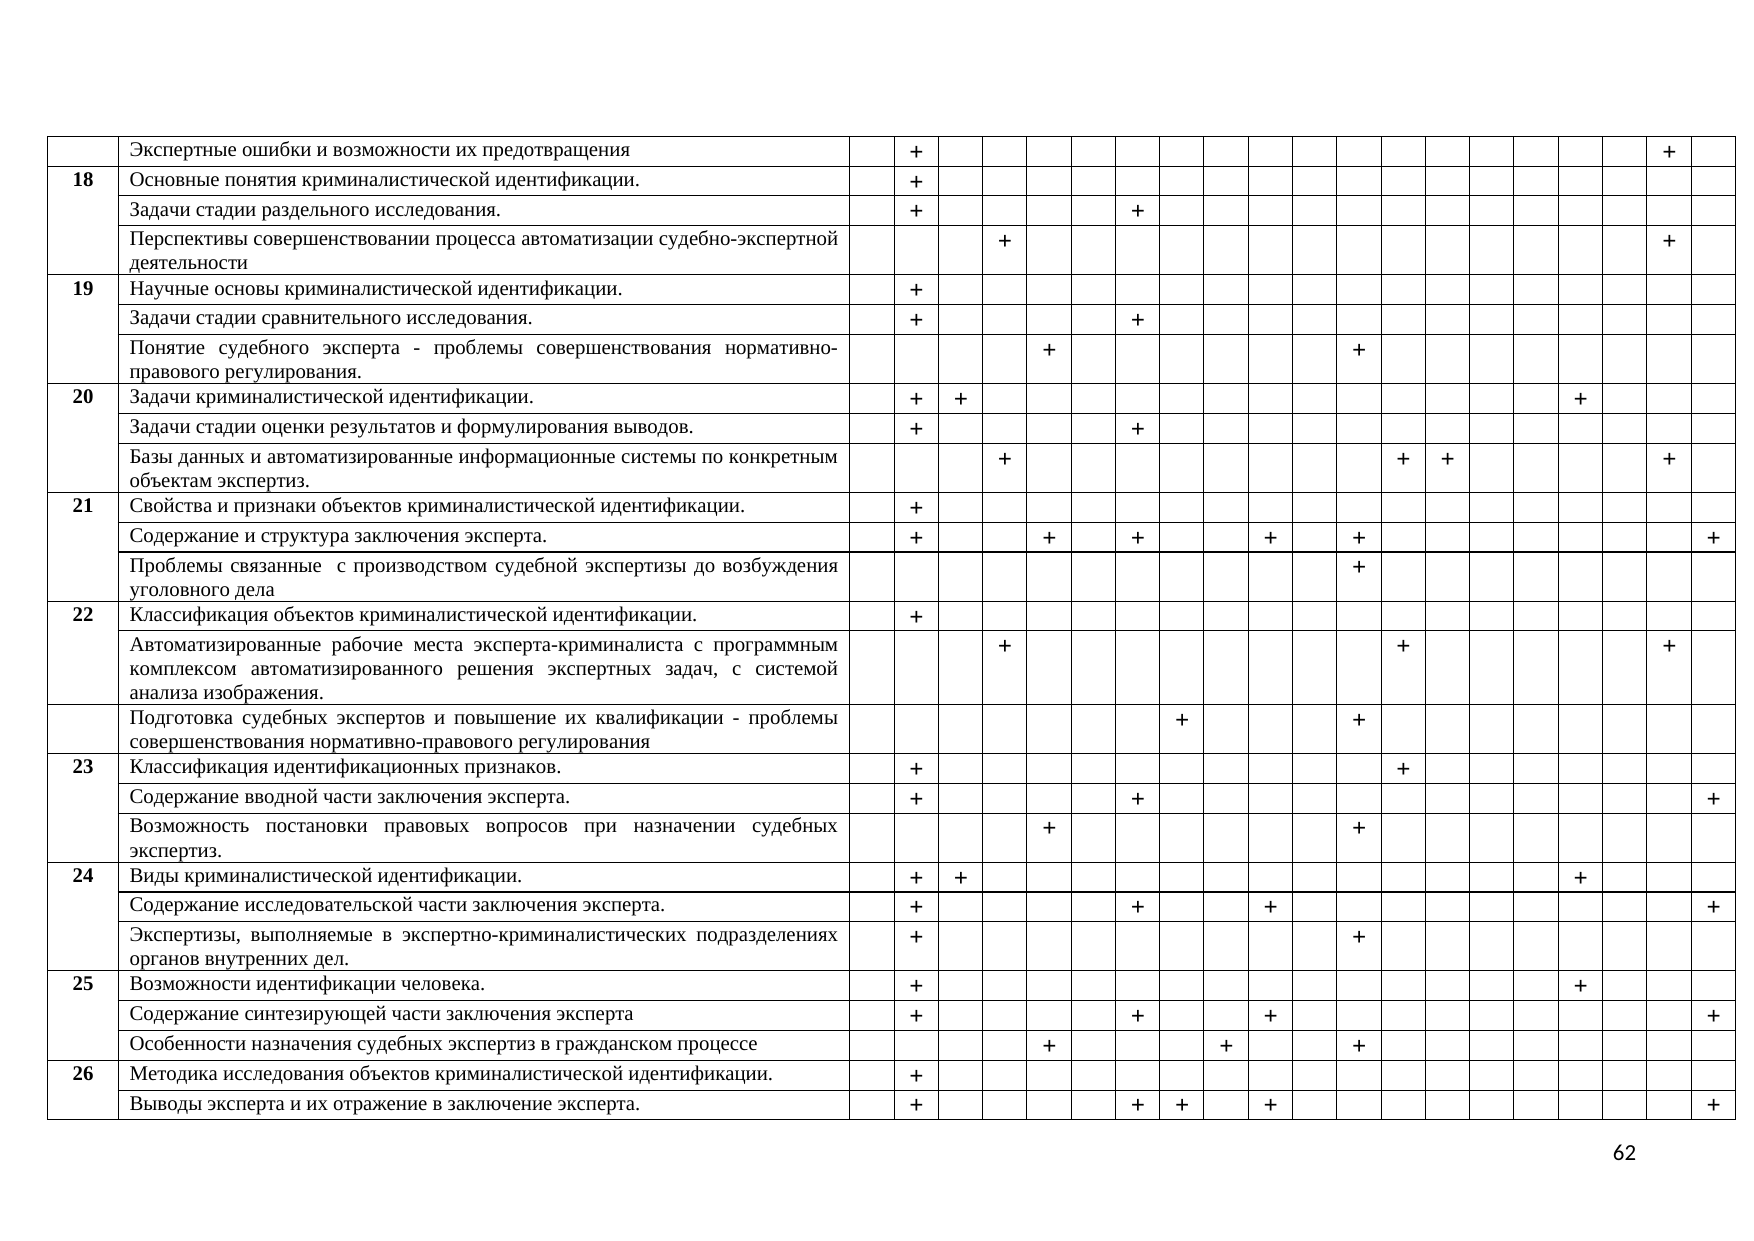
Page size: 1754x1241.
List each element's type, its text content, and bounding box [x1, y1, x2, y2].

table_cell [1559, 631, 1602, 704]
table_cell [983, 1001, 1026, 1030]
table_cell [1692, 305, 1735, 334]
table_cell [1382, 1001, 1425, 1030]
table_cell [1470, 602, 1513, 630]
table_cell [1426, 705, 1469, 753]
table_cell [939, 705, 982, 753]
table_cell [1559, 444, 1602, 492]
table_cell [1160, 384, 1203, 413]
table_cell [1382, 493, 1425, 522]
table_cell [1514, 275, 1558, 304]
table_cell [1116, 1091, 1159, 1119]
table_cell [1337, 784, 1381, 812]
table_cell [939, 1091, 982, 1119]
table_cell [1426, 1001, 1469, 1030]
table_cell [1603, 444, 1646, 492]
table_cell [1249, 335, 1292, 383]
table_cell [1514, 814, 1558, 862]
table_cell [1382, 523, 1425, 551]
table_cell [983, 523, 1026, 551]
table_cell [939, 305, 982, 334]
table_cell [1382, 196, 1425, 225]
table_cell [1204, 196, 1248, 225]
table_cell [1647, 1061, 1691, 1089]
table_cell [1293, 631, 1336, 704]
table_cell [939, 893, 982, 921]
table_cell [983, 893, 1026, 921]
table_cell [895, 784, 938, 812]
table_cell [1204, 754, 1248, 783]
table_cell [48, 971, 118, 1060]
table_cell [1337, 167, 1381, 195]
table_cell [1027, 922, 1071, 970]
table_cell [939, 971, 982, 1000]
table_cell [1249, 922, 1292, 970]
table_cell + [1116, 196, 1159, 225]
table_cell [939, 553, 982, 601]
table_cell [1116, 384, 1159, 413]
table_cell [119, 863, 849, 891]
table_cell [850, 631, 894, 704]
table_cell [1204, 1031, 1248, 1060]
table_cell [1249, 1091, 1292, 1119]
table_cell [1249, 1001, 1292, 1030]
table_cell [1204, 444, 1248, 492]
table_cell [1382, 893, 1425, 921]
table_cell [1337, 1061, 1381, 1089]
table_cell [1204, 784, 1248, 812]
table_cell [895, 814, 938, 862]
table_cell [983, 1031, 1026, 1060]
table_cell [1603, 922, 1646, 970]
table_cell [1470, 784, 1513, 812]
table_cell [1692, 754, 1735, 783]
table_cell [850, 275, 894, 304]
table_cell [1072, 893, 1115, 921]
table_cell [1337, 414, 1381, 443]
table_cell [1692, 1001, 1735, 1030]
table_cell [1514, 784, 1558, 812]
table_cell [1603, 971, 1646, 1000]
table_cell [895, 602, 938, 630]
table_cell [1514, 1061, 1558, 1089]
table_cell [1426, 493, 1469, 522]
table_cell [1027, 444, 1071, 492]
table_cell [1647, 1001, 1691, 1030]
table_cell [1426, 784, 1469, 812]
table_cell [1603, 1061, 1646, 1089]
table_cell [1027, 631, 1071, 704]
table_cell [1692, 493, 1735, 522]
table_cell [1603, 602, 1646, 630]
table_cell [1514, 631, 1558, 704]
table_cell + [895, 196, 938, 225]
table_cell [1382, 226, 1425, 274]
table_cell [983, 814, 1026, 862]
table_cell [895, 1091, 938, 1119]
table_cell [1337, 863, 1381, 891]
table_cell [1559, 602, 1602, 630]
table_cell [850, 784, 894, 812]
table_cell [1116, 275, 1159, 304]
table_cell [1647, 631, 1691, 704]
table_cell + [895, 414, 938, 443]
table_cell [1603, 414, 1646, 443]
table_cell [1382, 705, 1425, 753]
table_cell [983, 384, 1026, 413]
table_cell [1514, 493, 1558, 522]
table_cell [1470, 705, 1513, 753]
table_cell Научные основы криминалистической идентификации. [119, 275, 849, 304]
table_cell + [983, 226, 1026, 274]
table_cell [1116, 444, 1159, 492]
table_cell [1160, 226, 1203, 274]
table_cell Перспективы совершенствовании процесса автоматизации судебно-экспертной деятельности [119, 226, 849, 274]
table_cell [1337, 305, 1381, 334]
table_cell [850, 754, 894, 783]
table_cell [1692, 196, 1735, 225]
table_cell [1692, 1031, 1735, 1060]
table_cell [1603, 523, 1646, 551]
table_cell [1382, 137, 1425, 166]
table_cell [1072, 335, 1115, 383]
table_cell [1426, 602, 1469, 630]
table_cell [1514, 137, 1558, 166]
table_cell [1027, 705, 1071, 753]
table_cell [939, 167, 982, 195]
table_cell [850, 414, 894, 443]
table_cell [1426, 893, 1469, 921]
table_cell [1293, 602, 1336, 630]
table_cell [1293, 444, 1336, 492]
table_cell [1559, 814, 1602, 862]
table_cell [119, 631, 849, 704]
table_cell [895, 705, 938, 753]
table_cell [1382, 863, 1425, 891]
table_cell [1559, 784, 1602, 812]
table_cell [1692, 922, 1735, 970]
table_cell [850, 444, 894, 492]
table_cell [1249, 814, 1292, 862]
table_cell [1470, 384, 1513, 413]
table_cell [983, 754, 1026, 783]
table_cell [1514, 384, 1558, 413]
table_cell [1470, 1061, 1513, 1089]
table_cell [1160, 335, 1203, 383]
table_cell [1249, 137, 1292, 166]
table_cell [1559, 167, 1602, 195]
table_cell [1027, 226, 1071, 274]
table_cell [1470, 226, 1513, 274]
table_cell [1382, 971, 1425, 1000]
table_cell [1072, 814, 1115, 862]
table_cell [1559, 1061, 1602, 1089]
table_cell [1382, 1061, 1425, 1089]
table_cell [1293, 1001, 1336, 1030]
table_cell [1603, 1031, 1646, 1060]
table_cell [1160, 137, 1203, 166]
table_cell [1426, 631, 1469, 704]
table_cell [1470, 305, 1513, 334]
table_cell [1603, 137, 1646, 166]
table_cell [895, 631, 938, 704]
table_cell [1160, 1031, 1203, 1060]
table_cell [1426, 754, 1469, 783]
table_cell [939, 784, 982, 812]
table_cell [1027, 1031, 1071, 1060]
table_cell [1337, 384, 1381, 413]
table_cell [1249, 226, 1292, 274]
table_cell [939, 226, 982, 274]
table_cell [1072, 444, 1115, 492]
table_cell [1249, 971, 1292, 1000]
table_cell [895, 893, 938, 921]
table_cell [1559, 305, 1602, 334]
table_cell + [983, 444, 1026, 492]
table_cell [1293, 305, 1336, 334]
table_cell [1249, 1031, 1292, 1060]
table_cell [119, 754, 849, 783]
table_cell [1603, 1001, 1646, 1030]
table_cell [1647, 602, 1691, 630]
table_cell + [895, 275, 938, 304]
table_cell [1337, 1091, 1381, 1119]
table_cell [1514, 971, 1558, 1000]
table_cell [1647, 196, 1691, 225]
table_cell [1249, 275, 1292, 304]
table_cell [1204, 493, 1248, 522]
table_cell [1293, 226, 1336, 274]
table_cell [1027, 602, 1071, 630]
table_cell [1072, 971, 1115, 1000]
table_cell 18 [48, 167, 118, 274]
table_cell [1514, 167, 1558, 195]
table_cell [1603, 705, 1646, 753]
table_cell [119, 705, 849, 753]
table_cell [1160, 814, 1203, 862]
table_cell [1204, 167, 1248, 195]
table_cell [1647, 275, 1691, 304]
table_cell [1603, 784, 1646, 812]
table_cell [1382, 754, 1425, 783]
table_cell + [1647, 137, 1691, 166]
table_cell [1072, 414, 1115, 443]
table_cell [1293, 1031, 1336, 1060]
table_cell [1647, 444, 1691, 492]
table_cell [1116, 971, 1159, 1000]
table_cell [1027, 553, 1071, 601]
table_cell [1603, 167, 1646, 195]
table_cell [983, 335, 1026, 383]
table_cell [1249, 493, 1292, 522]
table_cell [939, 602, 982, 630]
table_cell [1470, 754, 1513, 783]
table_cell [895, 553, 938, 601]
table_cell [1249, 414, 1292, 443]
table_cell + [1116, 414, 1159, 443]
table_cell Задачи стадии оценки результатов и формулирования выводов. [119, 414, 849, 443]
table_cell [1470, 275, 1513, 304]
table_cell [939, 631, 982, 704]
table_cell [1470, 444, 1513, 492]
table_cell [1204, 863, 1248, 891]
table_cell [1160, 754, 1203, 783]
table_cell Основные понятия криминалистической идентификации. [119, 167, 849, 195]
table_cell 20 [48, 384, 118, 492]
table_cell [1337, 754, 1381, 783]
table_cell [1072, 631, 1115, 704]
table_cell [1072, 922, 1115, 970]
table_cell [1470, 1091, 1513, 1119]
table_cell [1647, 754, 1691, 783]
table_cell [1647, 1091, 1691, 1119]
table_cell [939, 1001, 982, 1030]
table_cell [1204, 384, 1248, 413]
table_cell [1470, 414, 1513, 443]
table_cell [1514, 414, 1558, 443]
table_cell Задачи стадии сравнительного исследования. [119, 305, 849, 334]
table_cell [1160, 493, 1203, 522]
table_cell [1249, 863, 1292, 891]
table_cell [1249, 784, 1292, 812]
table_cell [1204, 226, 1248, 274]
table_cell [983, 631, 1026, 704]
table_cell [1470, 335, 1513, 383]
table_cell [1116, 137, 1159, 166]
table_cell [1426, 137, 1469, 166]
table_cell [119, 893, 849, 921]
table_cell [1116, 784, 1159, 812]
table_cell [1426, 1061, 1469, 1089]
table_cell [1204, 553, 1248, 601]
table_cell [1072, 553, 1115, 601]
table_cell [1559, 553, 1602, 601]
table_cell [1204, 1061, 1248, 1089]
table_cell [1470, 196, 1513, 225]
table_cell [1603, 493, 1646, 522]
table_cell + [895, 167, 938, 195]
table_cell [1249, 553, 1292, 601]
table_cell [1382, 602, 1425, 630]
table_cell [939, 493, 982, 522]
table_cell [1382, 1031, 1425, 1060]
table_cell + [1116, 305, 1159, 334]
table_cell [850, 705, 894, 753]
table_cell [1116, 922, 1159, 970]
table_cell [1647, 167, 1691, 195]
table_cell [1249, 196, 1292, 225]
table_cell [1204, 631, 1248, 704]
table_cell [1382, 275, 1425, 304]
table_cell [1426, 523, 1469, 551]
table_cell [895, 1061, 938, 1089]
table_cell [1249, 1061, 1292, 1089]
table_cell [1382, 414, 1425, 443]
table_cell [1559, 226, 1602, 274]
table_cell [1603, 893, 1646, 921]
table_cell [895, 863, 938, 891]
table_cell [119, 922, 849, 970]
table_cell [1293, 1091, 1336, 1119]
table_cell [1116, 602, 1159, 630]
table_cell [1337, 275, 1381, 304]
table_cell + [1647, 226, 1691, 274]
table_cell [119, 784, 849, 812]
table_cell [1027, 137, 1071, 166]
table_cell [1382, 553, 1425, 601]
table_cell [1072, 196, 1115, 225]
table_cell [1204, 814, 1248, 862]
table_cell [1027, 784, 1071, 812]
table_cell [1603, 335, 1646, 383]
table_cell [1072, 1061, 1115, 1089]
table_cell [850, 384, 894, 413]
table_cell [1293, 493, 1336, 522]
table_cell [1559, 335, 1602, 383]
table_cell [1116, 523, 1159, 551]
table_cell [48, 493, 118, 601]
table_cell [1647, 305, 1691, 334]
table_cell [1692, 167, 1735, 195]
table_cell + [1382, 444, 1425, 492]
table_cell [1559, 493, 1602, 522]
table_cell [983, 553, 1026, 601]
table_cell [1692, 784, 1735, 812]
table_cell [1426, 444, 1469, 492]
table_cell [1293, 335, 1336, 383]
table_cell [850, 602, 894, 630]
table_cell [939, 414, 982, 443]
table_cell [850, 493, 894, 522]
table_cell [1249, 444, 1292, 492]
table_cell [1647, 414, 1691, 443]
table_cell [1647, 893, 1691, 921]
table_cell [1559, 196, 1602, 225]
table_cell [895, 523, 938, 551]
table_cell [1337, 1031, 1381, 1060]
table_cell [850, 226, 894, 274]
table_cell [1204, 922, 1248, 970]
table_cell [1426, 226, 1469, 274]
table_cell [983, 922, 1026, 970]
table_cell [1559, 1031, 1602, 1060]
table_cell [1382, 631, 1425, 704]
table_cell [895, 335, 938, 383]
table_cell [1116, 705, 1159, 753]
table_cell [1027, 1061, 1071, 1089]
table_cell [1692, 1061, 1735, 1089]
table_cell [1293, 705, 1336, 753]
table_cell + [895, 384, 938, 413]
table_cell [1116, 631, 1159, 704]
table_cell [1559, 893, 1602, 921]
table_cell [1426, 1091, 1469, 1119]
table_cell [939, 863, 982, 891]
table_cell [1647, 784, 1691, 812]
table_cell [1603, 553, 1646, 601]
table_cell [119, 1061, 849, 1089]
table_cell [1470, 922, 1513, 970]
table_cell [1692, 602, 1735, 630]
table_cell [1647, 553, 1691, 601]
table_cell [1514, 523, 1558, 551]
table_cell [1426, 167, 1469, 195]
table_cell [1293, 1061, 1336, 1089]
table_cell [983, 137, 1026, 166]
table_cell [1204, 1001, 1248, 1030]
table_cell [1426, 384, 1469, 413]
table_cell [1382, 305, 1425, 334]
table_cell + [895, 137, 938, 166]
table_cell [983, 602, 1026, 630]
table_cell [1293, 275, 1336, 304]
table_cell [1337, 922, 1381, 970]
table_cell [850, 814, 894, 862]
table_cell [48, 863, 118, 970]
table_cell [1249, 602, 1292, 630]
table_cell [939, 275, 982, 304]
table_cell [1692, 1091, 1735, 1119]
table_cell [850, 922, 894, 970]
table_cell + [1027, 335, 1071, 383]
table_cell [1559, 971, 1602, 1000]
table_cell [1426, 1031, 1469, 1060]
table_cell [1426, 414, 1469, 443]
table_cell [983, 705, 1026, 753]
table_cell [1514, 335, 1558, 383]
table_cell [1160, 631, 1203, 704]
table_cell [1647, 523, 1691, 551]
table_cell [850, 167, 894, 195]
table_cell [1692, 275, 1735, 304]
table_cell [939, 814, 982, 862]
table_cell [1337, 226, 1381, 274]
table_cell [1072, 384, 1115, 413]
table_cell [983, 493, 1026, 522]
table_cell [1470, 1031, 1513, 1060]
table_cell [939, 444, 982, 492]
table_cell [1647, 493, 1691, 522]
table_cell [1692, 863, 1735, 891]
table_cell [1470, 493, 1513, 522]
table_cell [1160, 167, 1203, 195]
table_cell + [939, 384, 982, 413]
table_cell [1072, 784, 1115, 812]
table_cell [1426, 275, 1469, 304]
table_cell [1426, 196, 1469, 225]
table_cell [1559, 137, 1602, 166]
table_cell [1426, 335, 1469, 383]
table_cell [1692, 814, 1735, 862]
table_cell [1116, 335, 1159, 383]
table_cell [1514, 305, 1558, 334]
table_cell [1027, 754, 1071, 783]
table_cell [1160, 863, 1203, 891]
table_cell [1382, 335, 1425, 383]
table_cell [983, 167, 1026, 195]
table_cell [1072, 305, 1115, 334]
table_cell [1204, 414, 1248, 443]
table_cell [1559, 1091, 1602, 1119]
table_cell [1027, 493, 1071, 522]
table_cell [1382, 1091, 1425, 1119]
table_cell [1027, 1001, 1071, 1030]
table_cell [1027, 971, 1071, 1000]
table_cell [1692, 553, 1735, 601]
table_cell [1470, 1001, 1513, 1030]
table_cell [1692, 384, 1735, 413]
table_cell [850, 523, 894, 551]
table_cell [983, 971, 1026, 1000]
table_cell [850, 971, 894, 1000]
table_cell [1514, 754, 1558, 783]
table_cell [1116, 226, 1159, 274]
table_cell + [1559, 384, 1602, 413]
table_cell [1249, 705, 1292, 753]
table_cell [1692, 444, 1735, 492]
table_cell [1337, 444, 1381, 492]
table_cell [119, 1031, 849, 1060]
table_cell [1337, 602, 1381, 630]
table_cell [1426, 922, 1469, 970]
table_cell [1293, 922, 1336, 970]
table_cell [1382, 384, 1425, 413]
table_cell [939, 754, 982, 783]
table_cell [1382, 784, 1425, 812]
table_cell [1514, 226, 1558, 274]
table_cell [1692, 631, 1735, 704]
table_cell [939, 137, 982, 166]
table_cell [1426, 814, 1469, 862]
table_cell [1116, 167, 1159, 195]
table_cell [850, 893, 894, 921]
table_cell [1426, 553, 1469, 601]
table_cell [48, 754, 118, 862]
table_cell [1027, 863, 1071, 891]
table_cell [1204, 335, 1248, 383]
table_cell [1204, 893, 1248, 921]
table_cell [1692, 335, 1735, 383]
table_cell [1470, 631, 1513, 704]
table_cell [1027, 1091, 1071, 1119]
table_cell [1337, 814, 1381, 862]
table_cell [1072, 226, 1115, 274]
table_cell Задачи криминалистической идентификации. [119, 384, 849, 413]
table_cell [939, 196, 982, 225]
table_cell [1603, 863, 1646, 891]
table_cell [1160, 414, 1203, 443]
table_cell Базы данных и автоматизированные информационные системы по конкретным объектам экспертиз. [119, 444, 849, 492]
table_cell [983, 414, 1026, 443]
table_cell [1293, 414, 1336, 443]
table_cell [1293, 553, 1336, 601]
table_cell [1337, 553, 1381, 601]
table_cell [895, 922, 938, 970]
table_cell [1603, 275, 1646, 304]
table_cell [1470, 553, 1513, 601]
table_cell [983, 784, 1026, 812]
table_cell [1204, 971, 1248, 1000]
table_cell [1204, 137, 1248, 166]
table_cell [1603, 196, 1646, 225]
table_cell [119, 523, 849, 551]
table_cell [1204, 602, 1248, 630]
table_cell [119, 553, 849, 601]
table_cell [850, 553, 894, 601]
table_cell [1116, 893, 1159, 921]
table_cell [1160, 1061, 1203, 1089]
table_cell Задачи стадии раздельного исследования. [119, 196, 849, 225]
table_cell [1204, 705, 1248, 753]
table_cell [895, 444, 938, 492]
table_cell [1603, 384, 1646, 413]
table_cell [1337, 137, 1381, 166]
table_cell [1160, 305, 1203, 334]
table_cell [1470, 167, 1513, 195]
table_cell [1204, 305, 1248, 334]
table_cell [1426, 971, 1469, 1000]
table_cell [1072, 167, 1115, 195]
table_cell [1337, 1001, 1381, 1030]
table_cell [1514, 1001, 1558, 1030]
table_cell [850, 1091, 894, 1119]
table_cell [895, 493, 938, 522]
table_cell [1160, 196, 1203, 225]
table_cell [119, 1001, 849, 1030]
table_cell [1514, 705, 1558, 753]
table_cell [1204, 275, 1248, 304]
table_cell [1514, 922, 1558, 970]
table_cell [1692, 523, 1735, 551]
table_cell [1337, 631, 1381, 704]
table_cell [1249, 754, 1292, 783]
table_cell [1692, 414, 1735, 443]
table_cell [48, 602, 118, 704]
table_cell [1027, 167, 1071, 195]
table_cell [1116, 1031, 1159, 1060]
table_cell + [1337, 335, 1381, 383]
table_cell [1249, 305, 1292, 334]
table_cell + [895, 305, 938, 334]
table_cell [1072, 275, 1115, 304]
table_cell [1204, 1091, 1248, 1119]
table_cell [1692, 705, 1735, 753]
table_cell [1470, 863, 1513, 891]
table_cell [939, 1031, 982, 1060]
table_cell [850, 137, 894, 166]
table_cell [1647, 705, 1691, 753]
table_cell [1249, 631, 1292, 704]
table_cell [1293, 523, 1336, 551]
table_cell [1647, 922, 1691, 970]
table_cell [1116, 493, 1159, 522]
table_cell Понятие судебного эксперта - проблемы совершенствования нормативно-правового регулирования. [119, 335, 849, 383]
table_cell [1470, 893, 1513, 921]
table_cell [1559, 275, 1602, 304]
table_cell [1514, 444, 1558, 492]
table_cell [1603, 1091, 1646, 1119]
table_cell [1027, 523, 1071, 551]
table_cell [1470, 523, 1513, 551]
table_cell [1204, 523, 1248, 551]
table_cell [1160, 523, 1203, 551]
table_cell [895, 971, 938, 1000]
table_cell 19 [48, 275, 118, 383]
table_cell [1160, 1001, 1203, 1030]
table_cell [1160, 275, 1203, 304]
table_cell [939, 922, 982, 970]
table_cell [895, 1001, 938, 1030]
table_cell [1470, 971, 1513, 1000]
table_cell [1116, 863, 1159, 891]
table_cell [1072, 137, 1115, 166]
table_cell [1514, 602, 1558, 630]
table_cell [1514, 196, 1558, 225]
table_cell [1293, 137, 1336, 166]
table_cell [1027, 305, 1071, 334]
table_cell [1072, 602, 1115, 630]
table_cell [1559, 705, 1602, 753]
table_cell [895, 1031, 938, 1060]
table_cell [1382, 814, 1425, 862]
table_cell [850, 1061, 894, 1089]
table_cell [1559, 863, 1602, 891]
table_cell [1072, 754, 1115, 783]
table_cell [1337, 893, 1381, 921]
table_cell [1647, 384, 1691, 413]
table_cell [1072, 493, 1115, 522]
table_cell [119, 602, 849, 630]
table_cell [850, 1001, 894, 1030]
table_cell [850, 305, 894, 334]
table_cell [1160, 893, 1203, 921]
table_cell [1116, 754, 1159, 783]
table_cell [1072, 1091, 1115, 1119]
table_cell [1293, 384, 1336, 413]
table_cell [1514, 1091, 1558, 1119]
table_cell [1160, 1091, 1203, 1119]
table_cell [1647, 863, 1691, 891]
table_cell [1337, 196, 1381, 225]
table_cell Экспертные ошибки и возможности их предотвращения [119, 137, 849, 166]
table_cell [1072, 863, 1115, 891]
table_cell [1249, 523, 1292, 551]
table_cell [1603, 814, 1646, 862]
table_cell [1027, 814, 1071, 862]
table_cell [895, 226, 938, 274]
table_cell [983, 305, 1026, 334]
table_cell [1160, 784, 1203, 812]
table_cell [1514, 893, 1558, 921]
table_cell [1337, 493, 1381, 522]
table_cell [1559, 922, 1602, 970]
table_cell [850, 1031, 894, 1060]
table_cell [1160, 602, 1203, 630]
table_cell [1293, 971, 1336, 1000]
table_cell [1692, 137, 1735, 166]
table_cell [850, 196, 894, 225]
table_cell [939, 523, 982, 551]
table_cell [1027, 275, 1071, 304]
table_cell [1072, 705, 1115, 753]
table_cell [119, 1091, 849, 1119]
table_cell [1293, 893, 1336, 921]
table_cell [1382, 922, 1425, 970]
table_cell [1027, 196, 1071, 225]
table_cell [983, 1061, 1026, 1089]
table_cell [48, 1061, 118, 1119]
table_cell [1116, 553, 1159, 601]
table_cell [1603, 226, 1646, 274]
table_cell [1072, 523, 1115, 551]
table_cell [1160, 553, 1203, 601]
table_cell [939, 335, 982, 383]
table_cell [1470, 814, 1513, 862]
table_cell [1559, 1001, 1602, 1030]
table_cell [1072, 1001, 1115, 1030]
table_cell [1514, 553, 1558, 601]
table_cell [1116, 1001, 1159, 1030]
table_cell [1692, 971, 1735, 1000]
table_cell [1160, 444, 1203, 492]
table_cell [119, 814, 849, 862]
table_cell [983, 275, 1026, 304]
table_cell [1692, 226, 1735, 274]
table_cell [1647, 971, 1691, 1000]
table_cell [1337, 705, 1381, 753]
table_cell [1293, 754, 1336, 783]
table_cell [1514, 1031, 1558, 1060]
table_cell [1293, 167, 1336, 195]
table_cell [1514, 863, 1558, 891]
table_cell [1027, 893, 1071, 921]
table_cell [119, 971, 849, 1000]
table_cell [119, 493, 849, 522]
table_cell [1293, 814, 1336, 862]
table_cell [1027, 414, 1071, 443]
table_cell [1426, 305, 1469, 334]
table_cell [1027, 384, 1071, 413]
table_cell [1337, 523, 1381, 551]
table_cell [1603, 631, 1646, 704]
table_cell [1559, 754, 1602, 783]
table_cell [1293, 196, 1336, 225]
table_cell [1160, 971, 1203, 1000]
table_cell [1249, 384, 1292, 413]
table_cell [983, 196, 1026, 225]
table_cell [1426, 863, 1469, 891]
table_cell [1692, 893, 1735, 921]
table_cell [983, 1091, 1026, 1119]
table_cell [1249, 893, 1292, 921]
table_cell [1559, 414, 1602, 443]
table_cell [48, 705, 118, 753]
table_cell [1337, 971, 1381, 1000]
table_cell [1249, 167, 1292, 195]
table_cell [1603, 305, 1646, 334]
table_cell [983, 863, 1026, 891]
table_cell [850, 335, 894, 383]
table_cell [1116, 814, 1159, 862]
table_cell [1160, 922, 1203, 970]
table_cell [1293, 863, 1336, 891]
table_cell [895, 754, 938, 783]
table_cell [1382, 167, 1425, 195]
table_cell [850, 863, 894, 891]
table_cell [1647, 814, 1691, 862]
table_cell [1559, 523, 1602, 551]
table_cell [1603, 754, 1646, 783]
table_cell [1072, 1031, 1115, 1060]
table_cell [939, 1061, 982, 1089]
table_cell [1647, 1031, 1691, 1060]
table_cell [1647, 335, 1691, 383]
table_cell [1470, 137, 1513, 166]
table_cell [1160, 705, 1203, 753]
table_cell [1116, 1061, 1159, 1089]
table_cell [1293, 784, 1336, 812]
